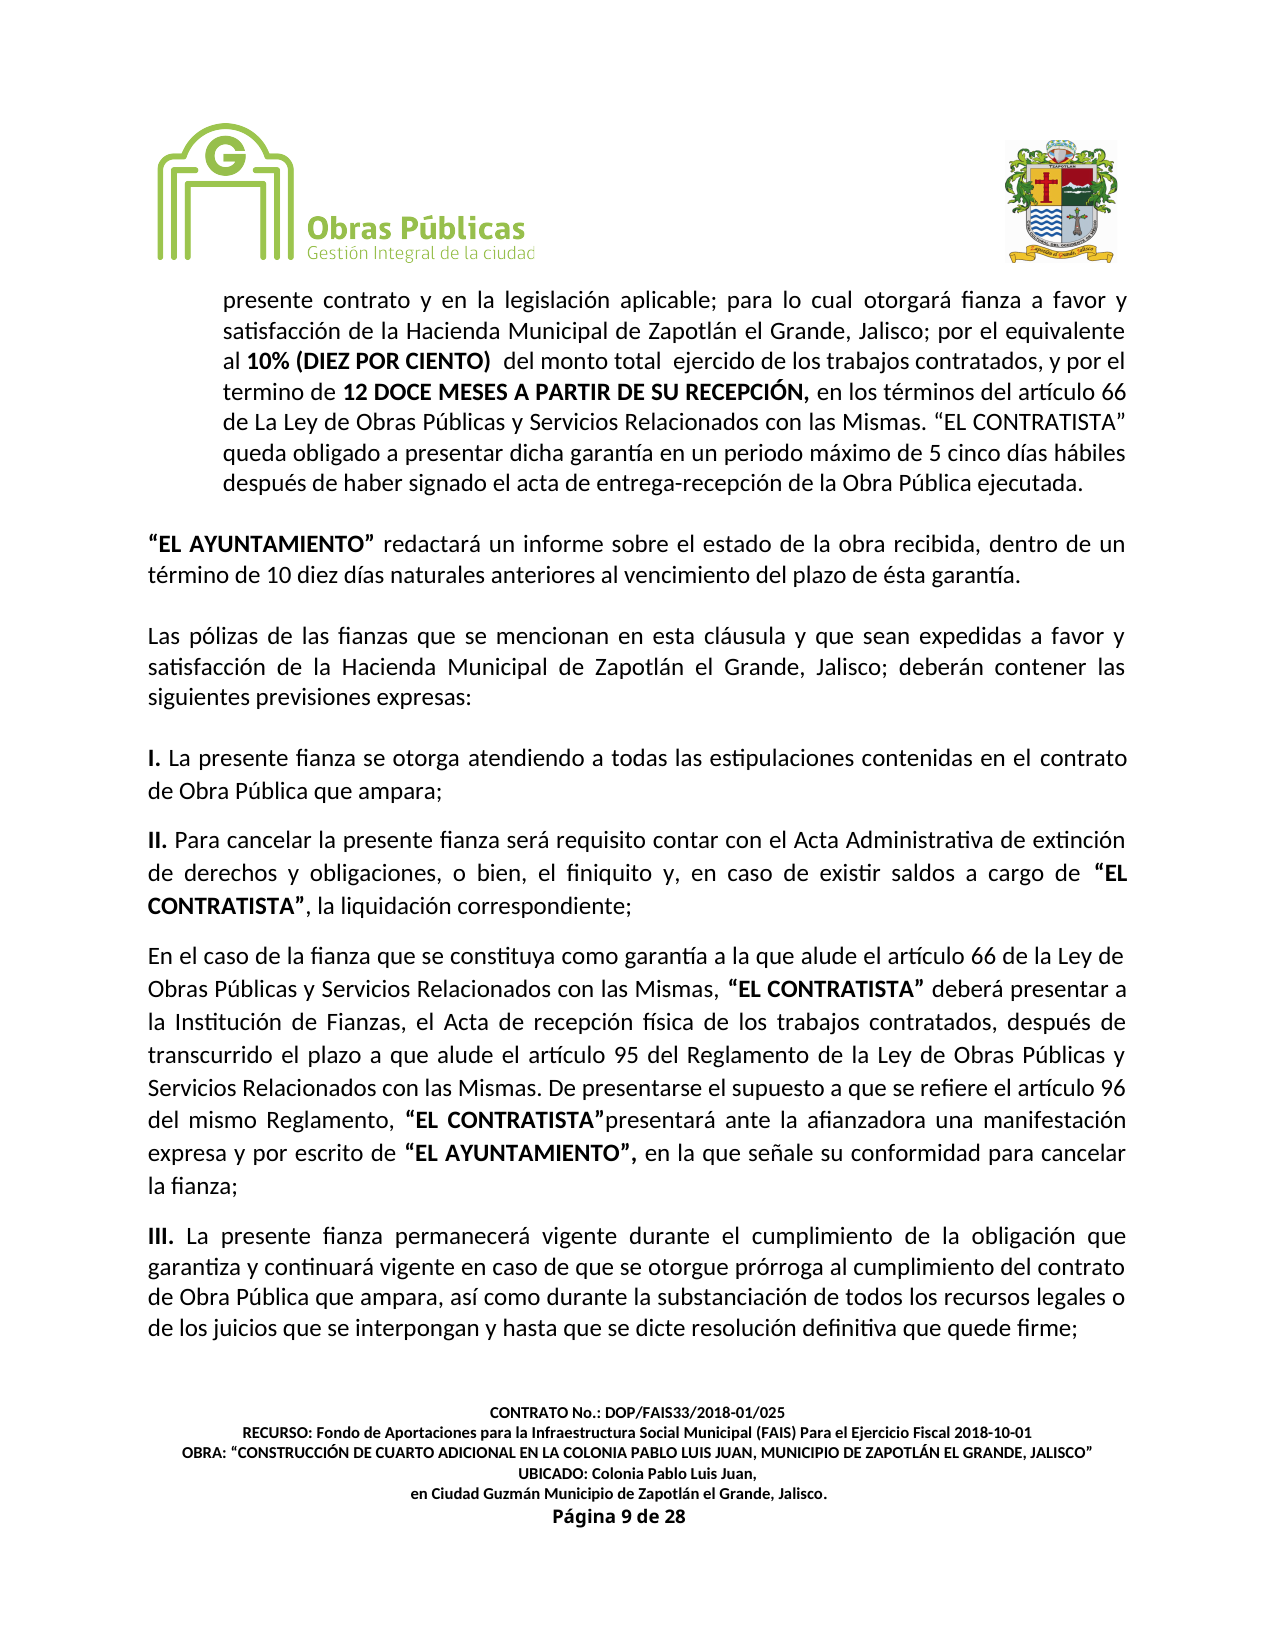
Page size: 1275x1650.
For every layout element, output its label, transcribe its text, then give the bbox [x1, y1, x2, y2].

text Las pólizas de las fianzas que se mencionan en esta cláusula y que sean expedidas a favor y satisfacción de la Hacienda Municipal de Zapotlán el Grande, Jalisco; deberán contener las siguientes previsiones expresas: [148, 620, 1127, 712]
text II. Para cancelar la presente fianza será requisito contar con el Acta Administrativa de extinción de derechos y obligaciones, o bien, el finiquito y, en caso de existir saldos a cargo de “EL CONTRATISTA”, la liquidación correspondiente; [148, 825, 1127, 921]
text “EL AYUNTAMIENTO” redactará un informe sobre el estado de la obra recibida, dentro de un término de 10 diez días naturales anteriores al vencimiento del plazo de ésta garantía. [148, 528, 1127, 589]
text I. La presente fianza se otorga atendiendo a todas las estipulaciones contenidas en el contrato de Obra Pública que ampara; [148, 742, 1127, 806]
text III. La presente fianza permanecerá vigente durante el cumplimiento de la obligación que garantiza y continuará vigente en caso de que se otorgue prórroga al cumplimiento del contrato de Obra Pública que ampara, así como durante la substanciación de todos los recursos legales o de los juicios que se interpongan y hasta que se dicte resolución definitiva que quede firme; [148, 1220, 1127, 1342]
picture [1005, 140, 1118, 263]
picture [157, 123, 535, 263]
text En el caso de la fianza que se constituya como garantía a la que alude el artículo 66 de la Ley de Obras Públicas y Servicios Relacionados con las Mismas, “EL CONTRATISTA” deberá presentar a la Institución de Fianzas, el Acta de recepción física de los trabajos contratados, después de transcurrido el plazo a que alude el artículo 95 del Reglamento de la Ley de Obras Públicas y Servicios Relacionados con las Mismas. De presentarse el supuesto a que se refiere el artículo 96 del mismo Reglamento, “EL CONTRATISTA”presentará ante la afianzadora una manifestación expresa y por escrito de “EL AYUNTAMIENTO”, en la que señale su conformidad para cancelar la fianza; [148, 940, 1127, 1201]
